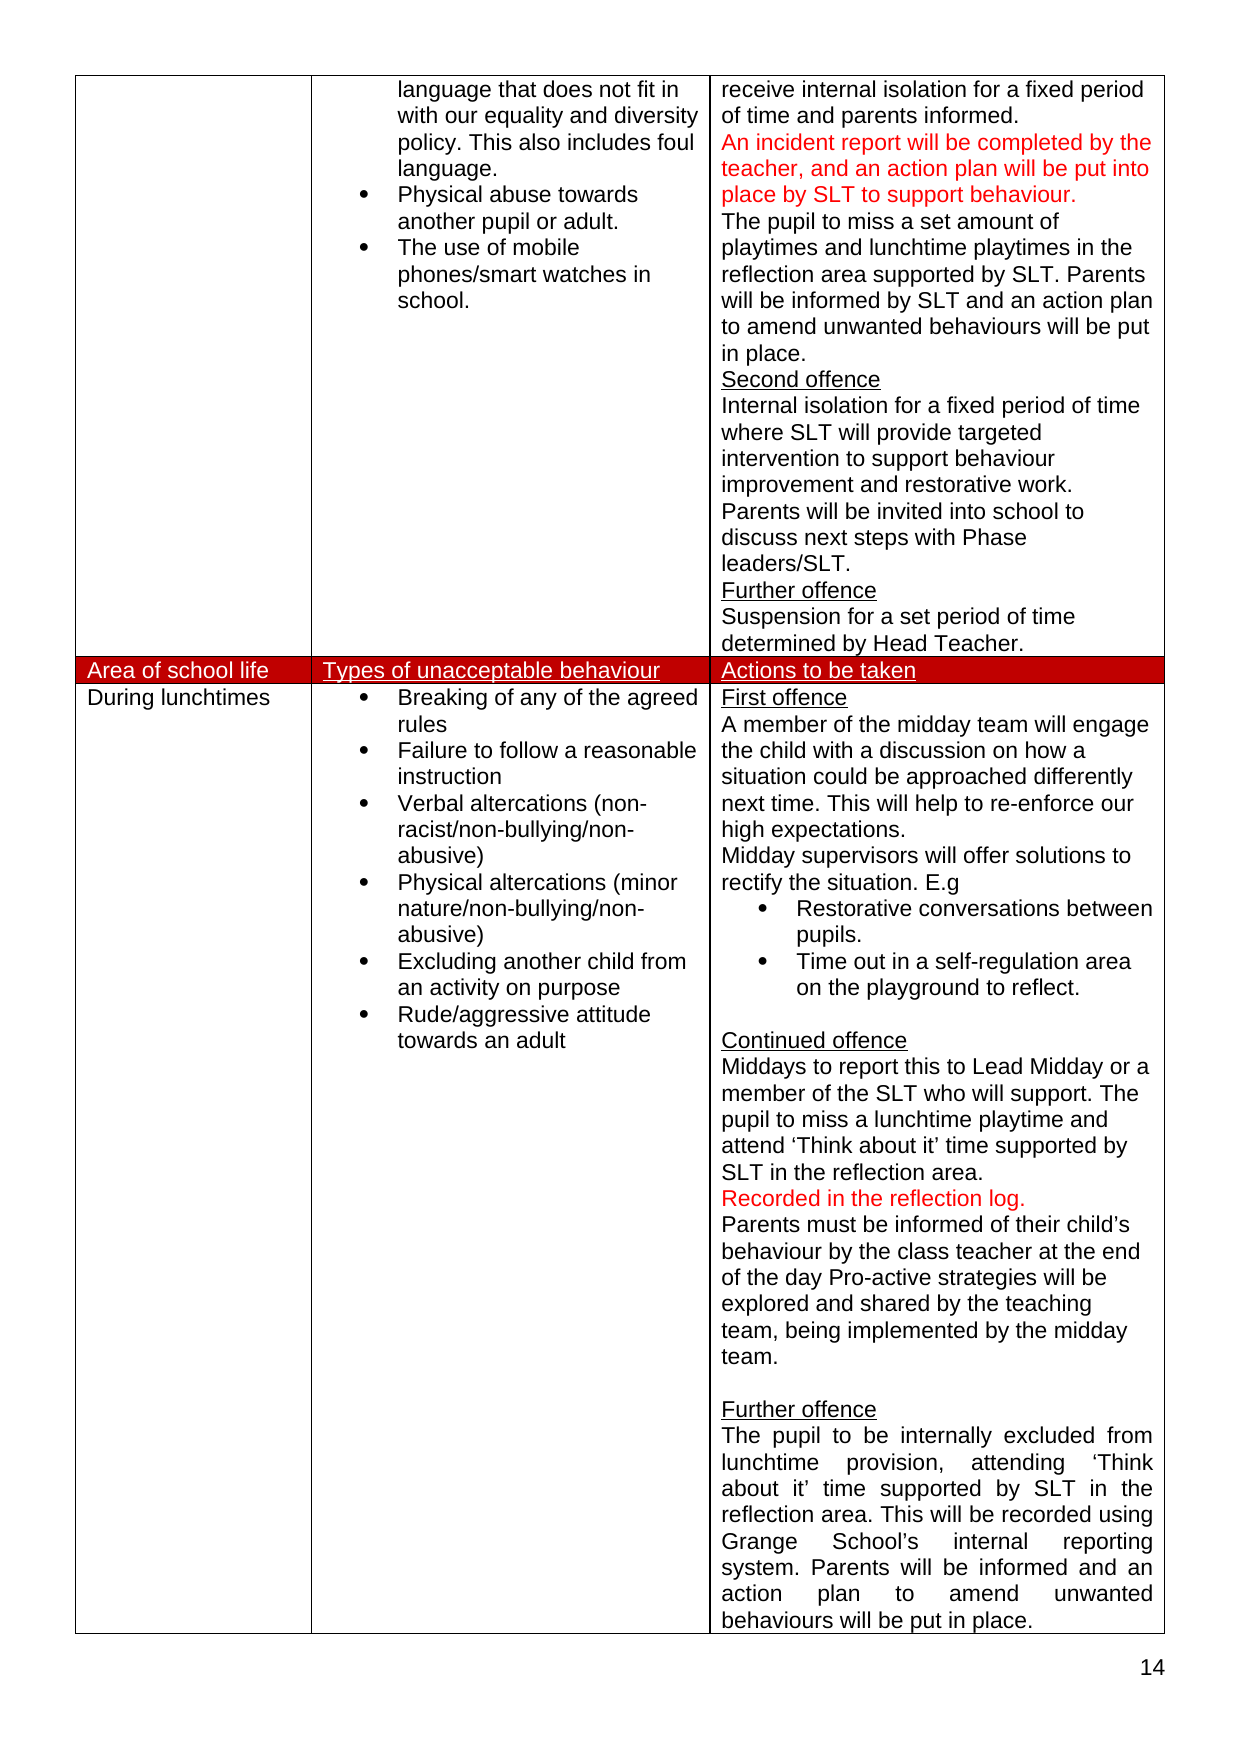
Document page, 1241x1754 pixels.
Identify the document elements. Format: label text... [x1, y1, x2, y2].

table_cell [711, 76, 1164, 656]
table_cell Types of unacceptable behaviour [312, 657, 709, 683]
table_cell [711, 684, 1164, 1633]
table_cell During lunchtimes [76, 684, 311, 1633]
table_cell Actions to be taken [711, 657, 1164, 683]
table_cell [312, 76, 709, 656]
table_cell Area of school life [76, 657, 311, 683]
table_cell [312, 684, 709, 1633]
